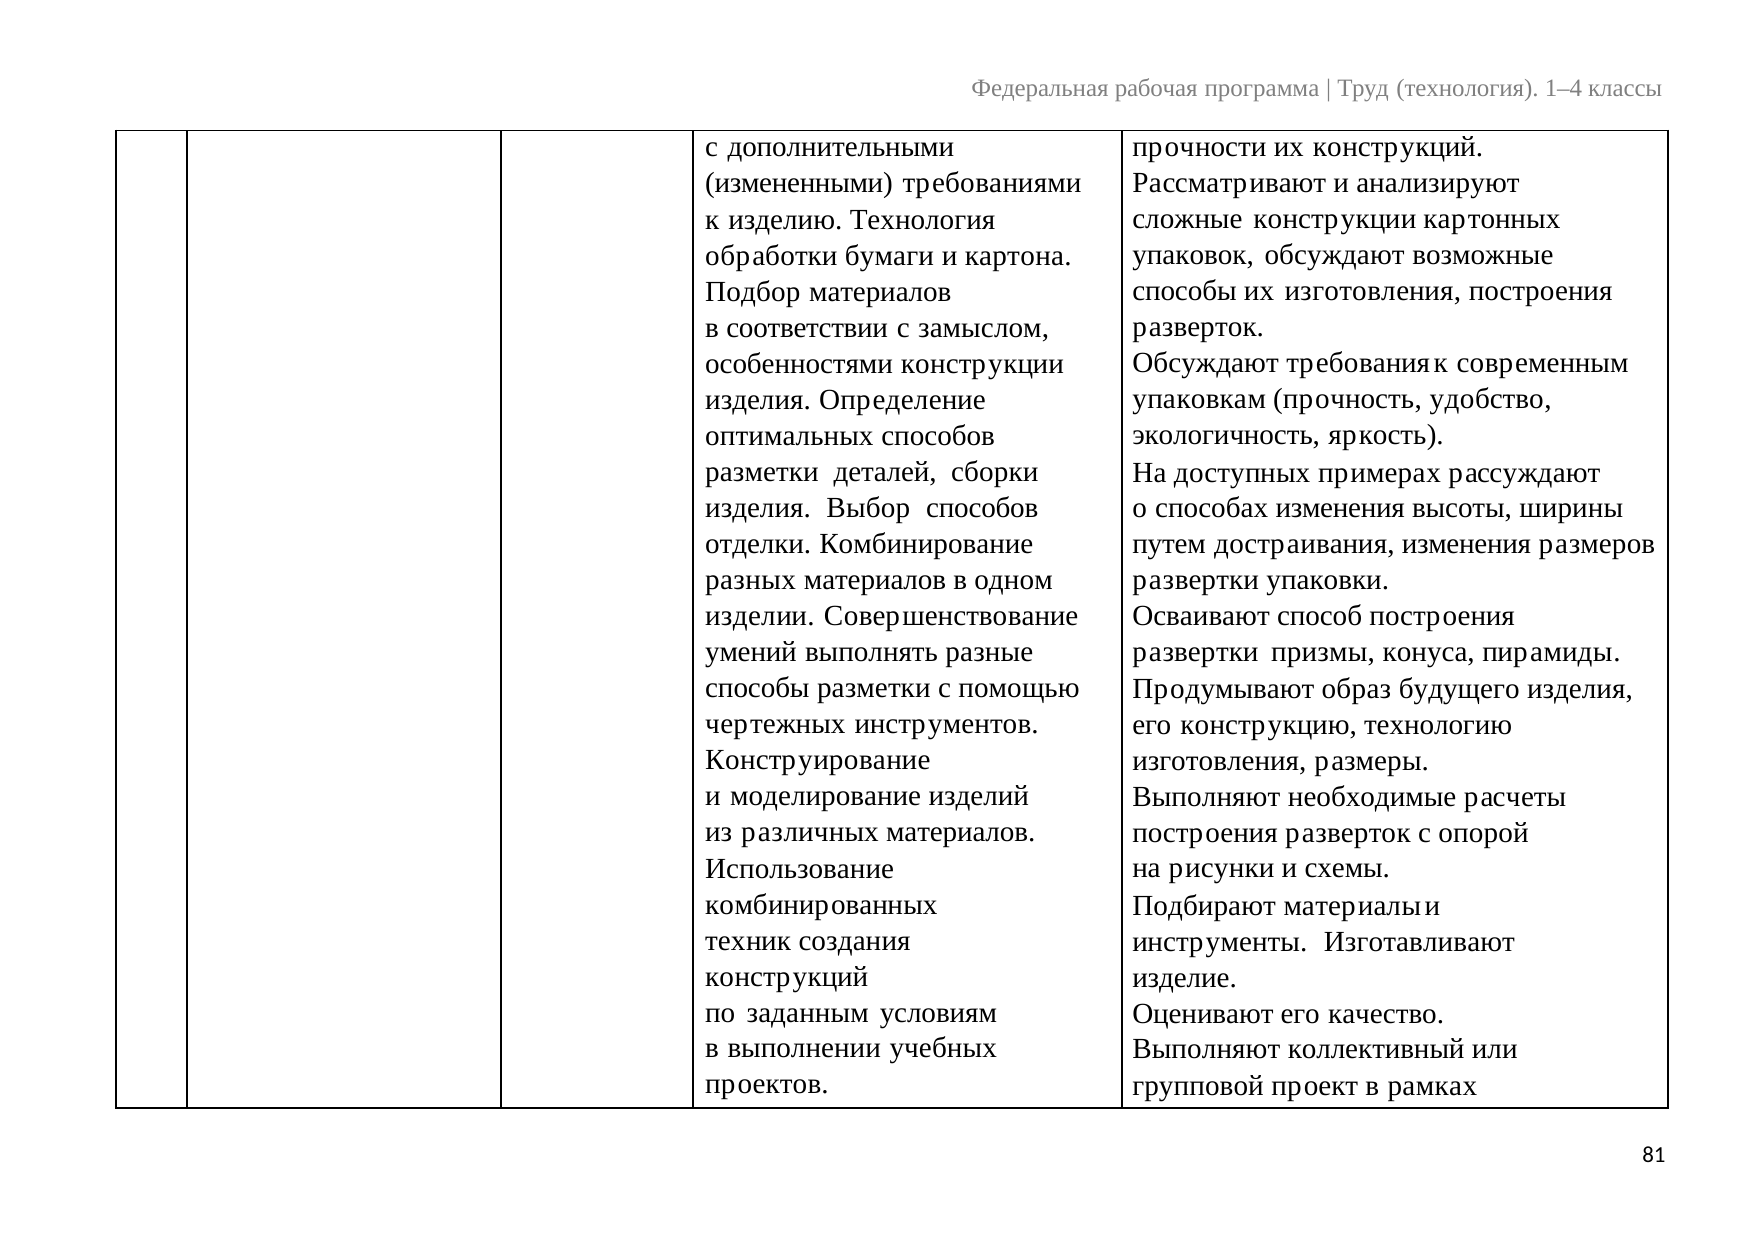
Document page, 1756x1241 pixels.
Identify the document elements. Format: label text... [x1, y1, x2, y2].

table_header [188, 131, 500, 1107]
table_header прочности их конструкций. Рассматривают и анализируют сложные конструкции картонных упаковок, обсуждают возможные способы их изготовления, построения разверток. Обсуждают требованияк современным упаковкам (прочность, удобство, экологичность, яркость). На доступных примерах рассуждают o способах изменения высоты, ширины путем достраивания, изменения размеров развертки упаковки. Осваивают способ построения развертки призмы, конуса, пирамиды. Продумывают образ будущего изделия, его конструкцию, технологию изготовления, размеры. Выполняют необходимые расчеты построения разверток с опорой на рисунки и схемы. Подбирают материалыи инструменты. Изготавливают изделие. Оценивают его качество. Выполняют коллективный или групповой проект в рамках изучаемой тематики. Выступают с защитой проекта [1123, 131, 1667, 1107]
table_header [117, 131, 186, 1107]
table_header с дополнительными (измененными) требованиями к изделию. Технология обработки бумаги и картона. Подбор материалов в соответствии с замыслом, особенностями конструкции изделия. Определение оптимальных способов разметки деталей, сборки изделия. Выбор способов отделки. Комбинирование разных материалов в одном изделии. Совершенствование умений выполнять разные способы разметки с помощью чертежных инструментов. Конструирование и моделирование изделий из различных материалов. Использование комбинированных техник создания конструкций по заданным условиям в выполнении учебных проектов. Элементарная творческая [694, 131, 1121, 1107]
table_header [502, 131, 692, 1107]
